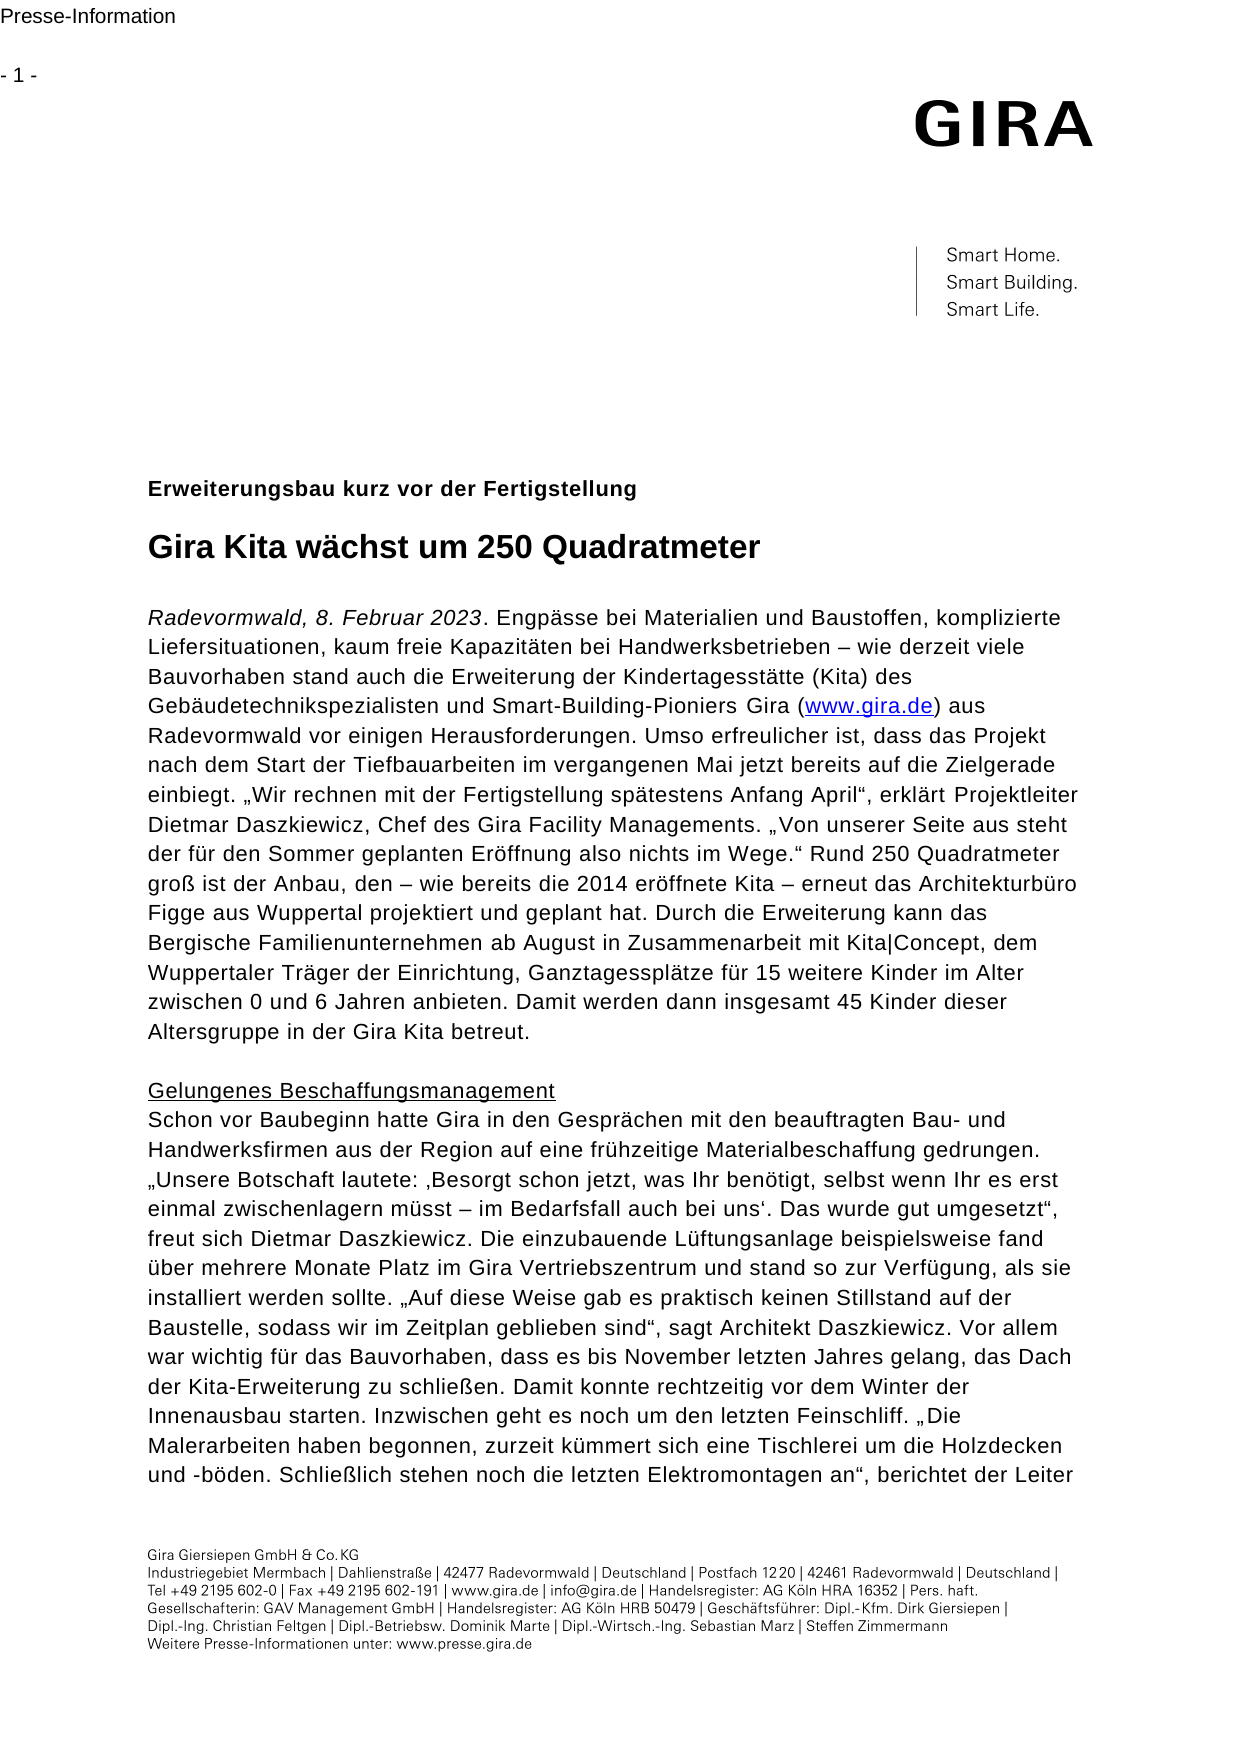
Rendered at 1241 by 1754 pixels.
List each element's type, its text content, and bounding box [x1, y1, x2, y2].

text Gira Kita wächst um 250 Quadratmeter [148, 527, 1092, 566]
text Gelungenes Beschaffungsmanagement [148, 1075, 1092, 1104]
picture [147, 1545, 1093, 1654]
text Radevormwald, 8. Februar 2023. Engpässe bei Materialien und Baustoffen, komplizierte Liefersituationen, kaum freie Kapazitäten bei Handwerksbetrieben – wie derzeit viele Bauvorhaben stand auch die Erweiterung der Kindertagesstätte (Kita) des Gebäudetechnikspezialisten und Smart-Building-Pioniers Gira (www.gira.de) aus Radevormwald vor einigen Herausforderungen. Umso erfreulicher ist, dass das Projekt nach dem Start der Tiefbauarbeiten im vergangenen Mai jetzt bereits auf die Zielgerade einbiegt. „Wir rechnen mit der Fertigstellung spätestens Anfang April“, erklärt Projektleiter Dietmar Daszkiewicz, Chef des Gira Facility Managements. „Von unserer Seite aus steht der für den Sommer geplanten Eröffnung also nichts im Wege.“ Rund 250 Quadratmeter groß ist der Anbau, den – wie bereits die 2014 eröffnete Kita – erneut das Architekturbüro Figge aus Wuppertal projektiert und geplant hat. Durch die Erweiterung kann das Bergische Familienunternehmen ab August in Zusammenarbeit mit Kita|Concept, dem Wuppertaler Träger der Einrichtung, Ganztagessplätze für 15 weitere Kinder im Alter zwischen 0 und 6 Jahren anbieten. Damit werden dann insgesamt 45 Kinder dieser Altersgruppe in der Gira Kita betreut. [148, 601, 1092, 1045]
picture [915, 100, 1093, 316]
subtitle Erweiterungsbau kurz vor der Fertigstellung [148, 472, 1092, 502]
